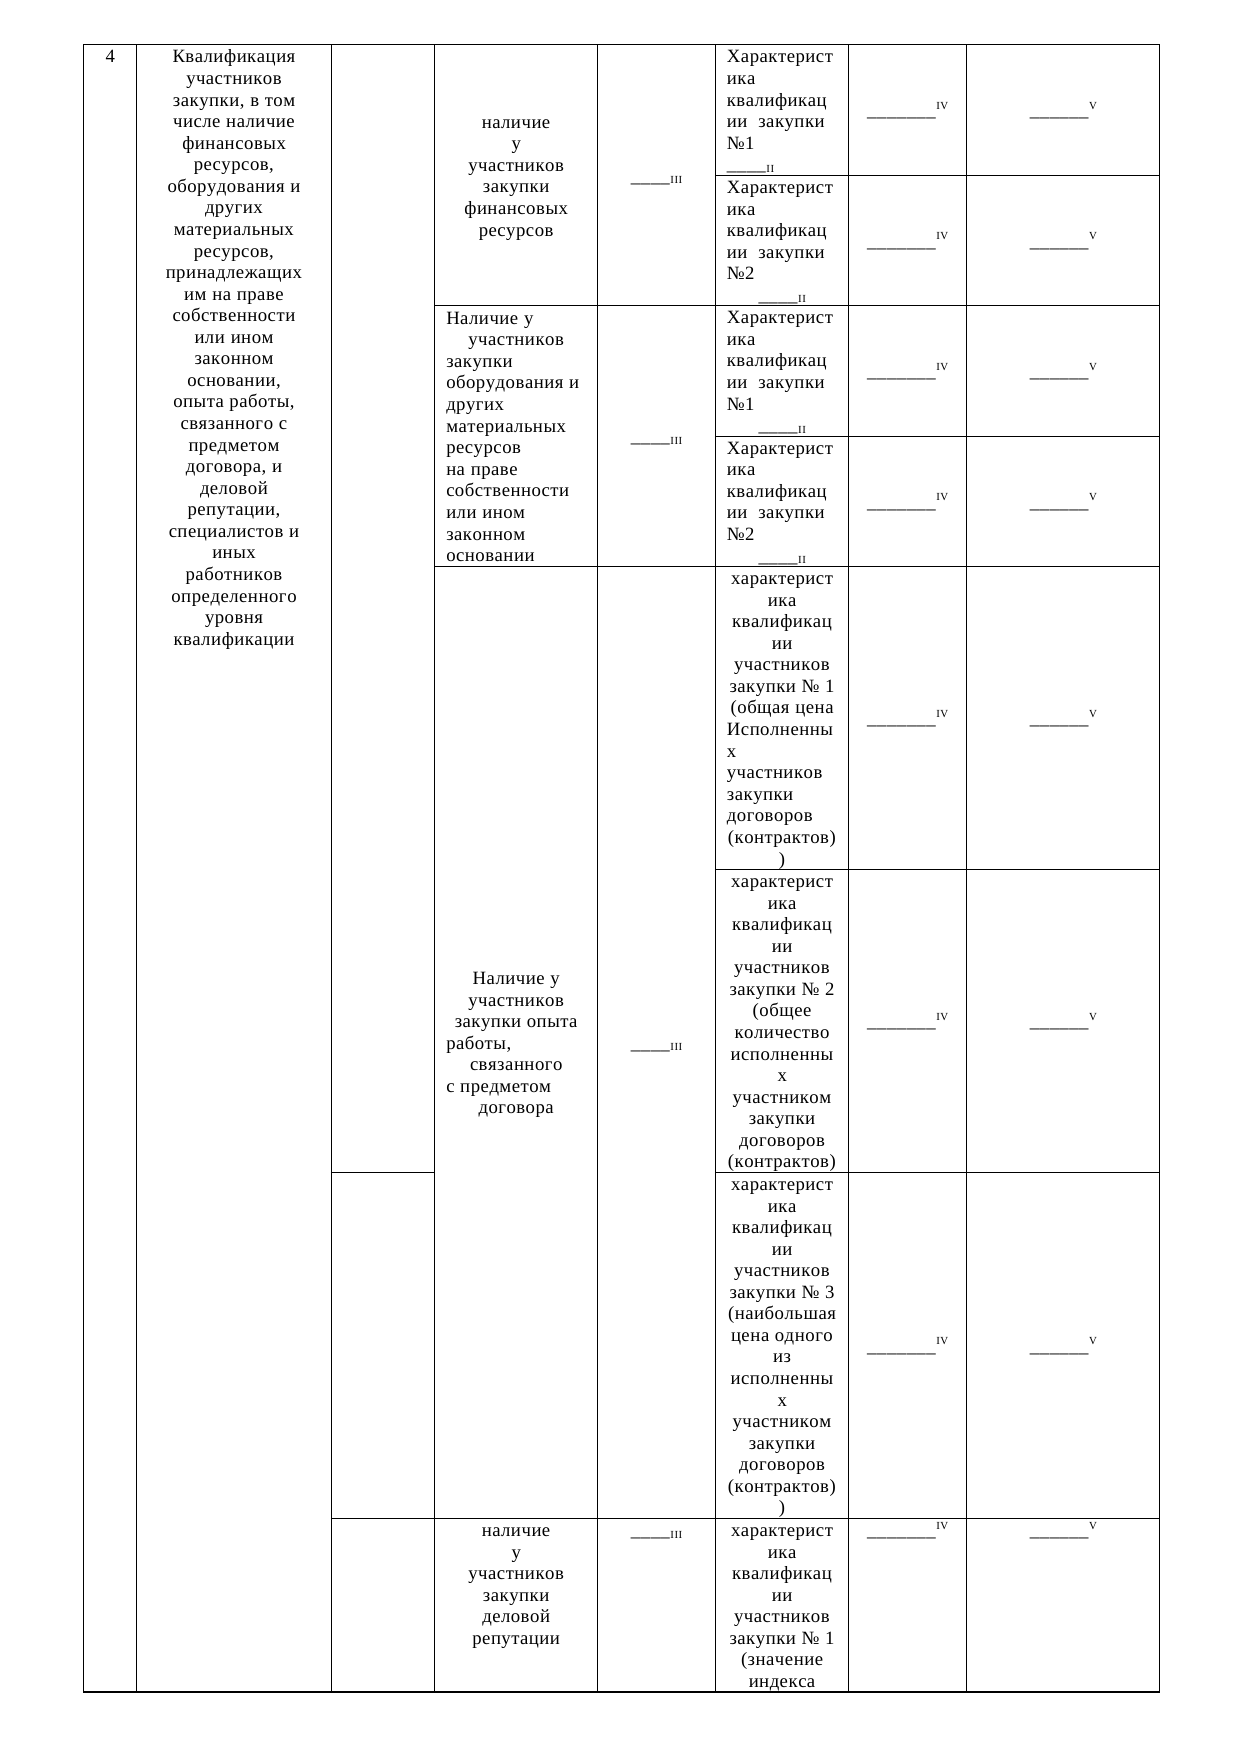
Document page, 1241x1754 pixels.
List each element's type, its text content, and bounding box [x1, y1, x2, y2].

table_cell ______V [967, 176, 1159, 305]
table_cell [332, 1519, 434, 1691]
table_cell характеристика квалификации участников закупки № 2 (общее количество исполненных участником закупки договоров (контрактов) [716, 870, 848, 1172]
table_cell ______V [967, 437, 1159, 566]
table_cell _______IV [849, 567, 966, 869]
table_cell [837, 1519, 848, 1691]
table_cell _______IV [849, 306, 966, 436]
table_cell _______IV [849, 1173, 966, 1518]
table_cell характеристика квалификации участников закупки № 3 (наибольшая цена одного из исполненных участником закупки договоров (контрактов)) [716, 1173, 848, 1518]
table_cell _______IV [849, 1519, 966, 1691]
table_cell ____III [598, 45, 715, 305]
table_cell ______V [967, 567, 1159, 869]
table_cell ______V [967, 870, 1159, 1172]
table_cell ______V [967, 1519, 1159, 1691]
table_cell ____III [598, 567, 715, 1518]
table_cell Характеристика квалификации закупки №1 ____II [716, 306, 848, 436]
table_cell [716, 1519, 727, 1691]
table_cell Наличие у участников закупки опыта работы, связанного с предметом договора [435, 567, 597, 1518]
table_cell ______V [967, 306, 1159, 436]
table_cell Квалификация участников закупки, в том числе наличие финансовых ресурсов, оборудования и других материальных ресурсов, принадлежащих им на праве собственности или ином законном основании, опыта работы, связанного с предметом договора, и деловой репутации, специалистов и иных работников определенного уровня квалификации [137, 45, 331, 1691]
table_cell ______V [967, 1173, 1159, 1518]
table_cell [332, 45, 434, 1172]
table_cell 4 [84, 45, 136, 1691]
table_cell Наличие у участников закупки оборудования и других материальных ресурсов на праве собственности или ином законном основании [435, 306, 597, 566]
table_cell ____III [598, 1519, 715, 1691]
table_cell _______IV [849, 176, 966, 305]
table_cell ____III [598, 306, 715, 566]
table_cell характеристика квалификации участников закупки № 1 (общая цена Исполненных участников закупки договоров (контрактов)) [716, 567, 848, 869]
table_cell _______IV [849, 45, 966, 175]
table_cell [435, 1519, 597, 1691]
table_cell наличие у участников закупки финансовых ресурсов [435, 45, 597, 305]
table_cell _______IV [849, 870, 966, 1172]
table_cell [332, 1173, 434, 1518]
table_cell Характеристика квалификации закупки №2 ____II [716, 176, 848, 305]
table_cell Характеристика квалификации закупки №2 ____II [716, 437, 848, 566]
table_cell ______V [967, 45, 1159, 175]
table_cell _______IV [849, 437, 966, 566]
